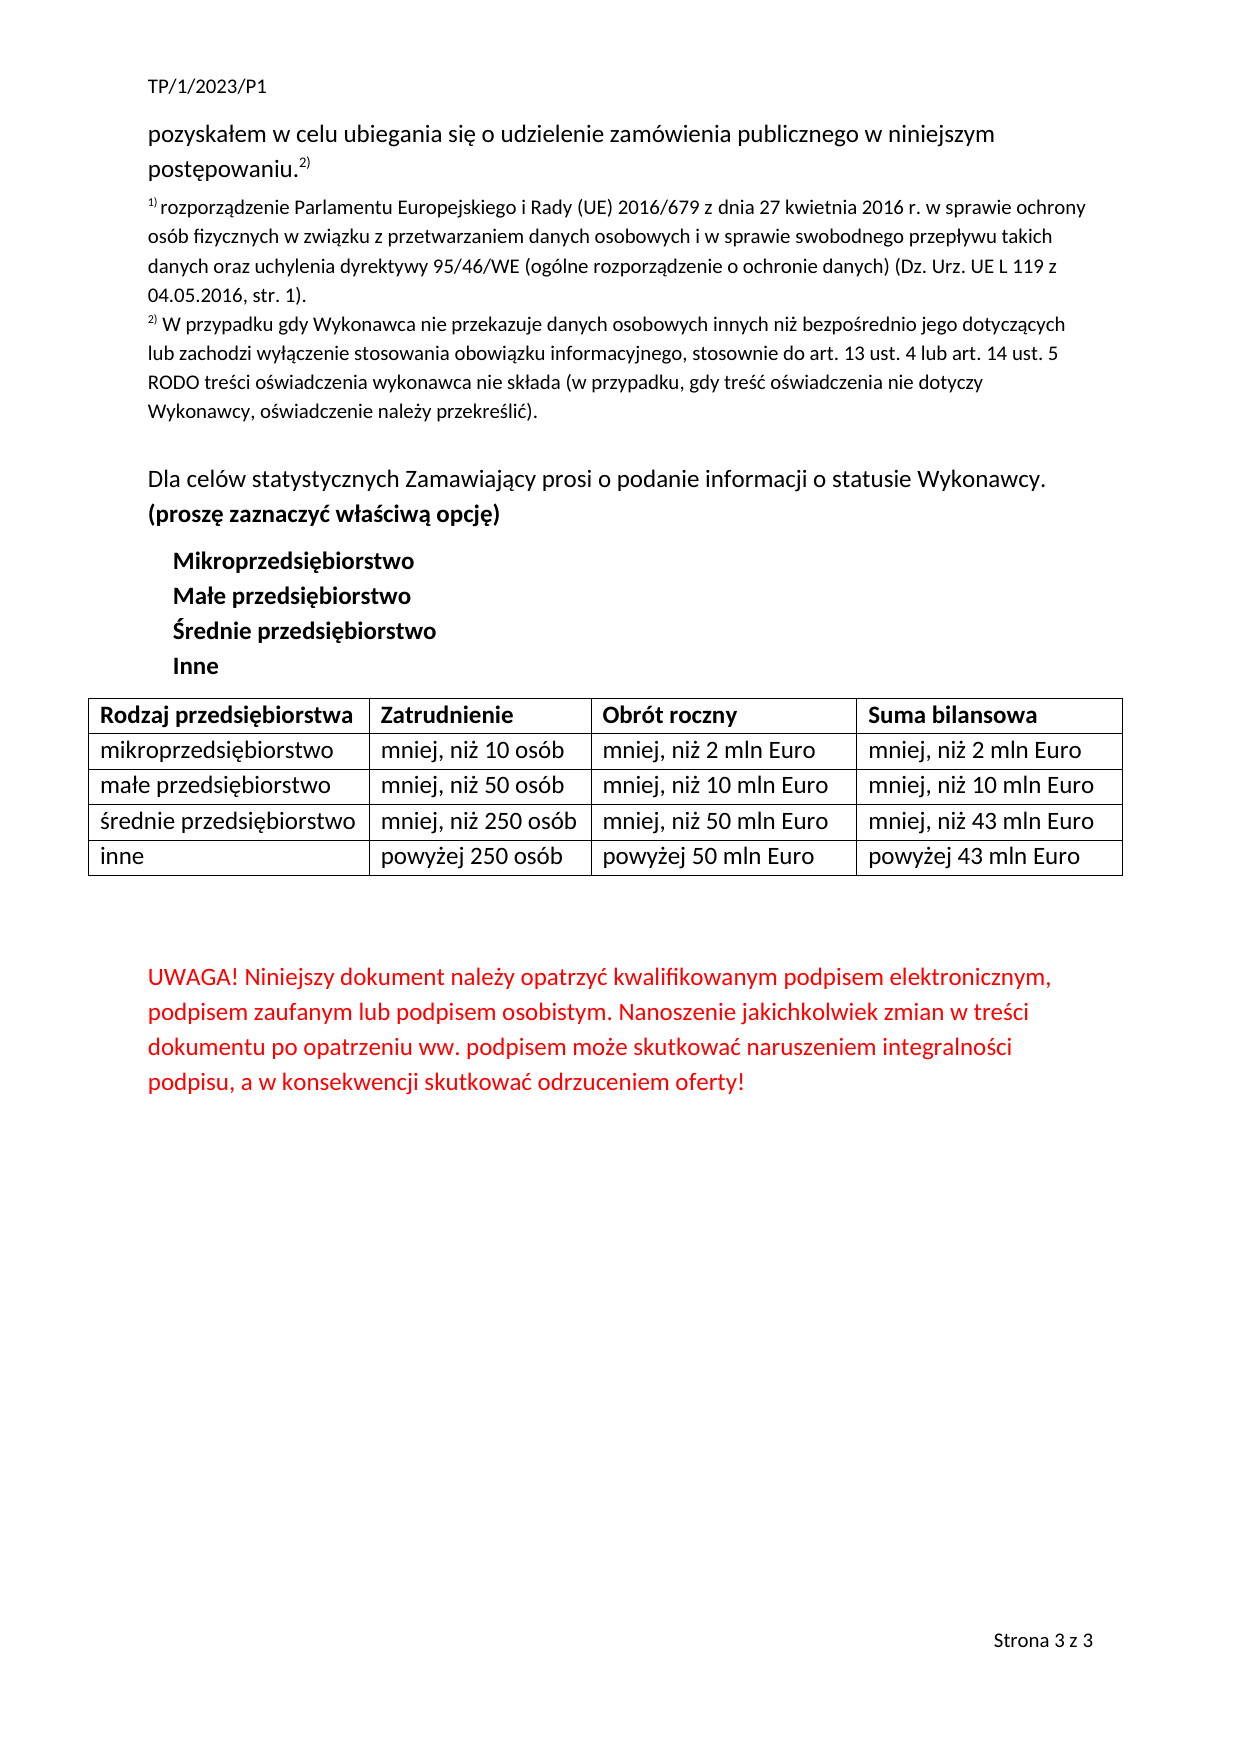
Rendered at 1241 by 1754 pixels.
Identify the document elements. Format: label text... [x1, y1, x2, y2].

text Dla celów statystycznych Zamawiający prosi o podanie informacji o statusie Wykonawcy. [148, 463, 1093, 493]
text 2) W przypadku gdy Wykonawca nie przekazuje danych osobowych innych niż bezpośrednio jego dotyczących lub zachodzi wyłączenie stosowania obowiązku informacyjnego, stosownie do art. 13 ust. 4 lub art. 14 ust. 5 RODO treści oświadczenia wykonawca nie składa (w przypadku, gdy treść oświadczenia nie dotyczy Wykonawcy, oświadczenie należy przekreślić). [148, 311, 1093, 424]
table_cell inne [89, 841, 369, 875]
text (proszę zaznaczyć właściwą opcję) [148, 498, 1093, 528]
table_cell mniej, niż 2 mln Euro [592, 734, 856, 769]
table_cell mikroprzedsiębiorstwo [89, 734, 369, 769]
text Średnie przedsiębiorstwo [148, 615, 1093, 646]
table_cell mniej, niż 250 osób [370, 805, 591, 839]
table_cell mniej, niż 2 mln Euro [857, 734, 1122, 769]
table_cell mniej, niż 50 mln Euro [592, 805, 856, 839]
table_cell małe przedsiębiorstwo [89, 770, 369, 804]
table_cell powyżej 43 mln Euro [857, 841, 1122, 875]
text Małe przedsiębiorstwo [148, 580, 1093, 611]
table_header Suma bilansowa [857, 699, 1122, 733]
table_header Zatrudnienie [370, 699, 591, 733]
text UWAGA! Niniejszy dokument należy opatrzyć kwalifikowanym podpisem elektronicznym, podpisem zaufanym lub podpisem osobistym. Nanoszenie jakichkolwiek zmian w treści dokumentu po opatrzeniu ww. podpisem może skutkować naruszeniem integralności podpisu, a w konsekwencji skutkować odrzuceniem oferty! [148, 961, 1093, 1096]
text Mikroprzedsiębiorstwo [148, 545, 1093, 576]
table_cell mniej, niż 50 osób [370, 770, 591, 804]
table_cell mniej, niż 10 osób [370, 734, 591, 769]
table_header Rodzaj przedsiębiorstwa [89, 699, 369, 733]
table_cell mniej, niż 10 mln Euro [857, 770, 1122, 804]
table_header Obrót roczny [592, 699, 856, 733]
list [148, 118, 1093, 184]
table_cell powyżej 250 osób [370, 841, 591, 875]
table_cell mniej, niż 10 mln Euro [592, 770, 856, 804]
table_cell średnie przedsiębiorstwo [89, 805, 369, 839]
table_cell mniej, niż 43 mln Euro [857, 805, 1122, 839]
text 1) rozporządzenie Parlamentu Europejskiego i Rady (UE) 2016/679 z dnia 27 kwietnia 2016 r. w sprawie ochrony osób fizycznych w związku z przetwarzaniem danych osobowych i w sprawie swobodnego przepływu takich danych oraz uchylenia dyrektywy 95/46/WE (ogólne rozporządzenie o ochronie danych) (Dz. Urz. UE L 119 z 04.05.2016, str. 1). [148, 194, 1093, 307]
text Inne [148, 650, 1093, 681]
table_cell powyżej 50 mln Euro [592, 841, 856, 875]
